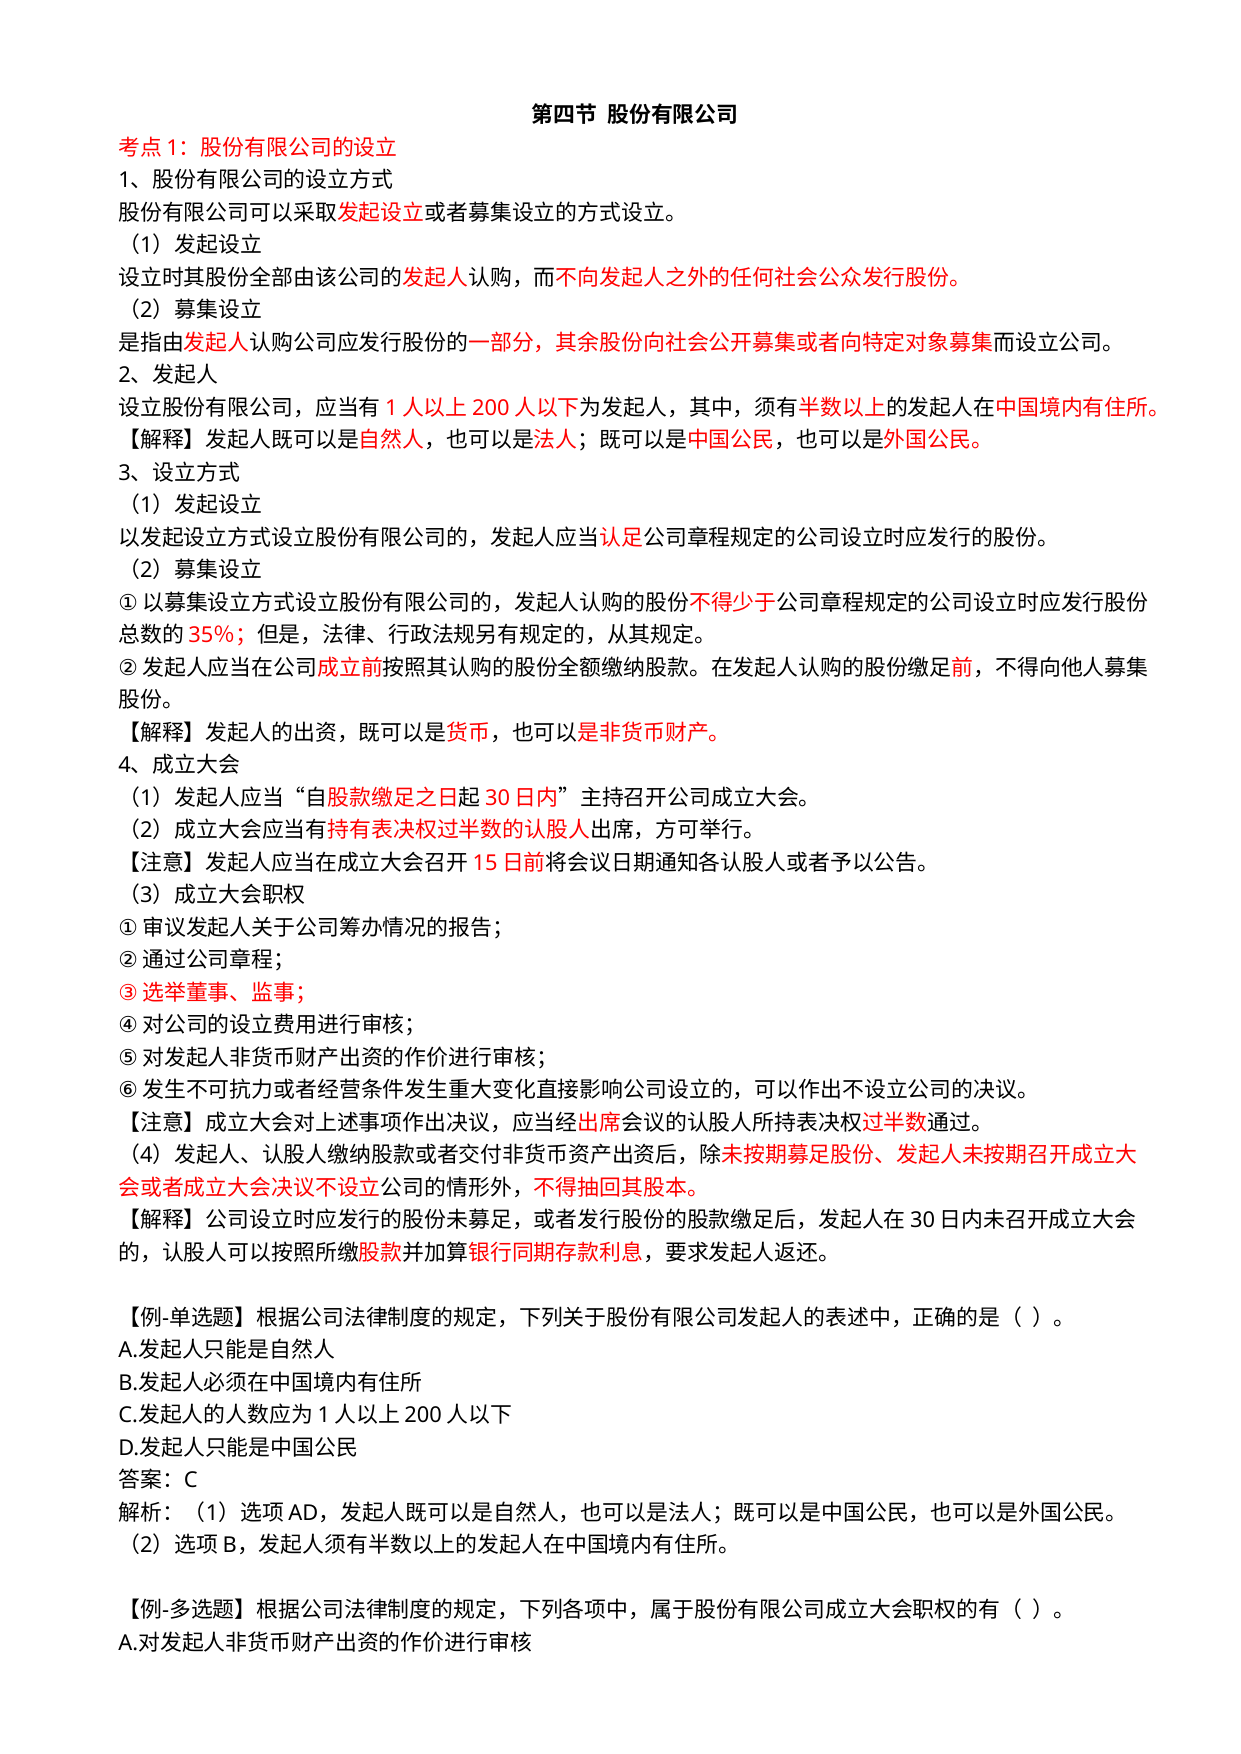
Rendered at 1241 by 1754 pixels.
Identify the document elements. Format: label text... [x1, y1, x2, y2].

text ②发起人应当在公司成立前按照其认购的股份全额缴纳股款。在发起人认购的股份缴足前，不得向他人募集股份。 [118, 649, 1152, 714]
text 【例-单选题】根据公司法律制度的规定，下列关于股份有限公司发起人的表述中，正确的是（ ）。 [118, 1299, 1152, 1332]
text A.发起人只能是自然人 [118, 1332, 1152, 1364]
text 2、发起人 [118, 357, 1152, 389]
text （1）发起设立 [118, 487, 1152, 519]
text ④对公司的设立费用进行审核； [118, 1007, 1152, 1039]
text 设立股份有限公司，应当有1人以上200人以下为发起人，其中，须有半数以上的发起人在中国境内有住所。 [118, 389, 1152, 422]
text 【解释】公司设立时应发行的股份未募足，或者发行股份的股款缴足后，发起人在30日内未召开成立大会的，认股人可以按照所缴股款并加算银行同期存款利息，要求发起人返还。 [118, 1202, 1152, 1267]
text D.发起人只能是中国公民 [118, 1429, 1152, 1462]
text 答案：C [118, 1462, 1152, 1494]
text ③选举董事、监事； [118, 974, 1152, 1007]
text B.发起人必须在中国境内有住所 [118, 1364, 1152, 1397]
text 【例-多选题】根据公司法律制度的规定，下列各项中，属于股份有限公司成立大会职权的有（ ）。 [118, 1592, 1152, 1624]
text 以发起设立方式设立股份有限公司的，发起人应当认足公司章程规定的公司设立时应发行的股份。 [118, 519, 1152, 552]
text ①审议发起人关于公司筹办情况的报告； [118, 909, 1152, 942]
text （2）成立大会应当有持有表决权过半数的认股人出席，方可举行。 [118, 812, 1152, 844]
text 设立时其股份全部由该公司的发起人认购，而不向发起人之外的任何社会公众发行股份。 [118, 259, 1152, 292]
text 【解释】发起人既可以是自然人，也可以是法人；既可以是中国公民，也可以是外国公民。 [118, 422, 1152, 454]
text （2）选项B，发起人须有半数以上的发起人在中国境内有住所。 [118, 1527, 1152, 1559]
text （1）发起人应当“自股款缴足之日起30日内”主持召开公司成立大会。 [118, 779, 1152, 812]
text 1、股份有限公司的设立方式 [118, 162, 1152, 194]
text ⑤对发起人非货币财产出资的作价进行审核； [118, 1039, 1152, 1072]
text 3、设立方式 [118, 454, 1152, 487]
text 考点1：股份有限公司的设立 [118, 129, 1152, 162]
text （3）成立大会职权 [118, 877, 1152, 909]
text 4、成立大会 [118, 747, 1152, 779]
text 【注意】发起人应当在成立大会召开15日前将会议日期通知各认股人或者予以公告。 [118, 844, 1152, 877]
text ①以募集设立方式设立股份有限公司的，发起人认购的股份不得少于公司章程规定的公司设立时应发行股份总数的35％；但是，法律、行政法规另有规定的，从其规定。 [118, 584, 1152, 649]
text ⑥发生不可抗力或者经营条件发生重大变化直接影响公司设立的，可以作出不设立公司的决议。 [118, 1072, 1152, 1104]
text C.发起人的人数应为1人以上200人以下 [118, 1397, 1152, 1429]
text （2）募集设立 [118, 552, 1152, 584]
text 是指由发起人认购公司应发行股份的一部分，其余股份向社会公开募集或者向特定对象募集而设立公司。 [118, 324, 1152, 357]
text A.对发起人非货币财产出资的作价进行审核 [118, 1624, 1152, 1657]
text 股份有限公司可以采取发起设立或者募集设立的方式设立。 [118, 194, 1152, 227]
text 第四节 股份有限公司 [118, 97, 1152, 129]
text （4）发起人、认股人缴纳股款或者交付非货币资产出资后，除未按期募足股份、发起人未按期召开成立大会或者成立大会决议不设立公司的情形外，不得抽回其股本。 [118, 1137, 1152, 1202]
text ②通过公司章程； [118, 942, 1152, 974]
text 【解释】发起人的出资，既可以是货币，也可以是非货币财产。 [118, 714, 1152, 747]
text （2）募集设立 [118, 292, 1152, 324]
text 【注意】成立大会对上述事项作出决议，应当经出席会议的认股人所持表决权过半数通过。 [118, 1104, 1152, 1137]
text （1）发起设立 [118, 227, 1152, 259]
text 解析：（1）选项AD，发起人既可以是自然人，也可以是法人；既可以是中国公民，也可以是外国公民。 [118, 1494, 1152, 1527]
